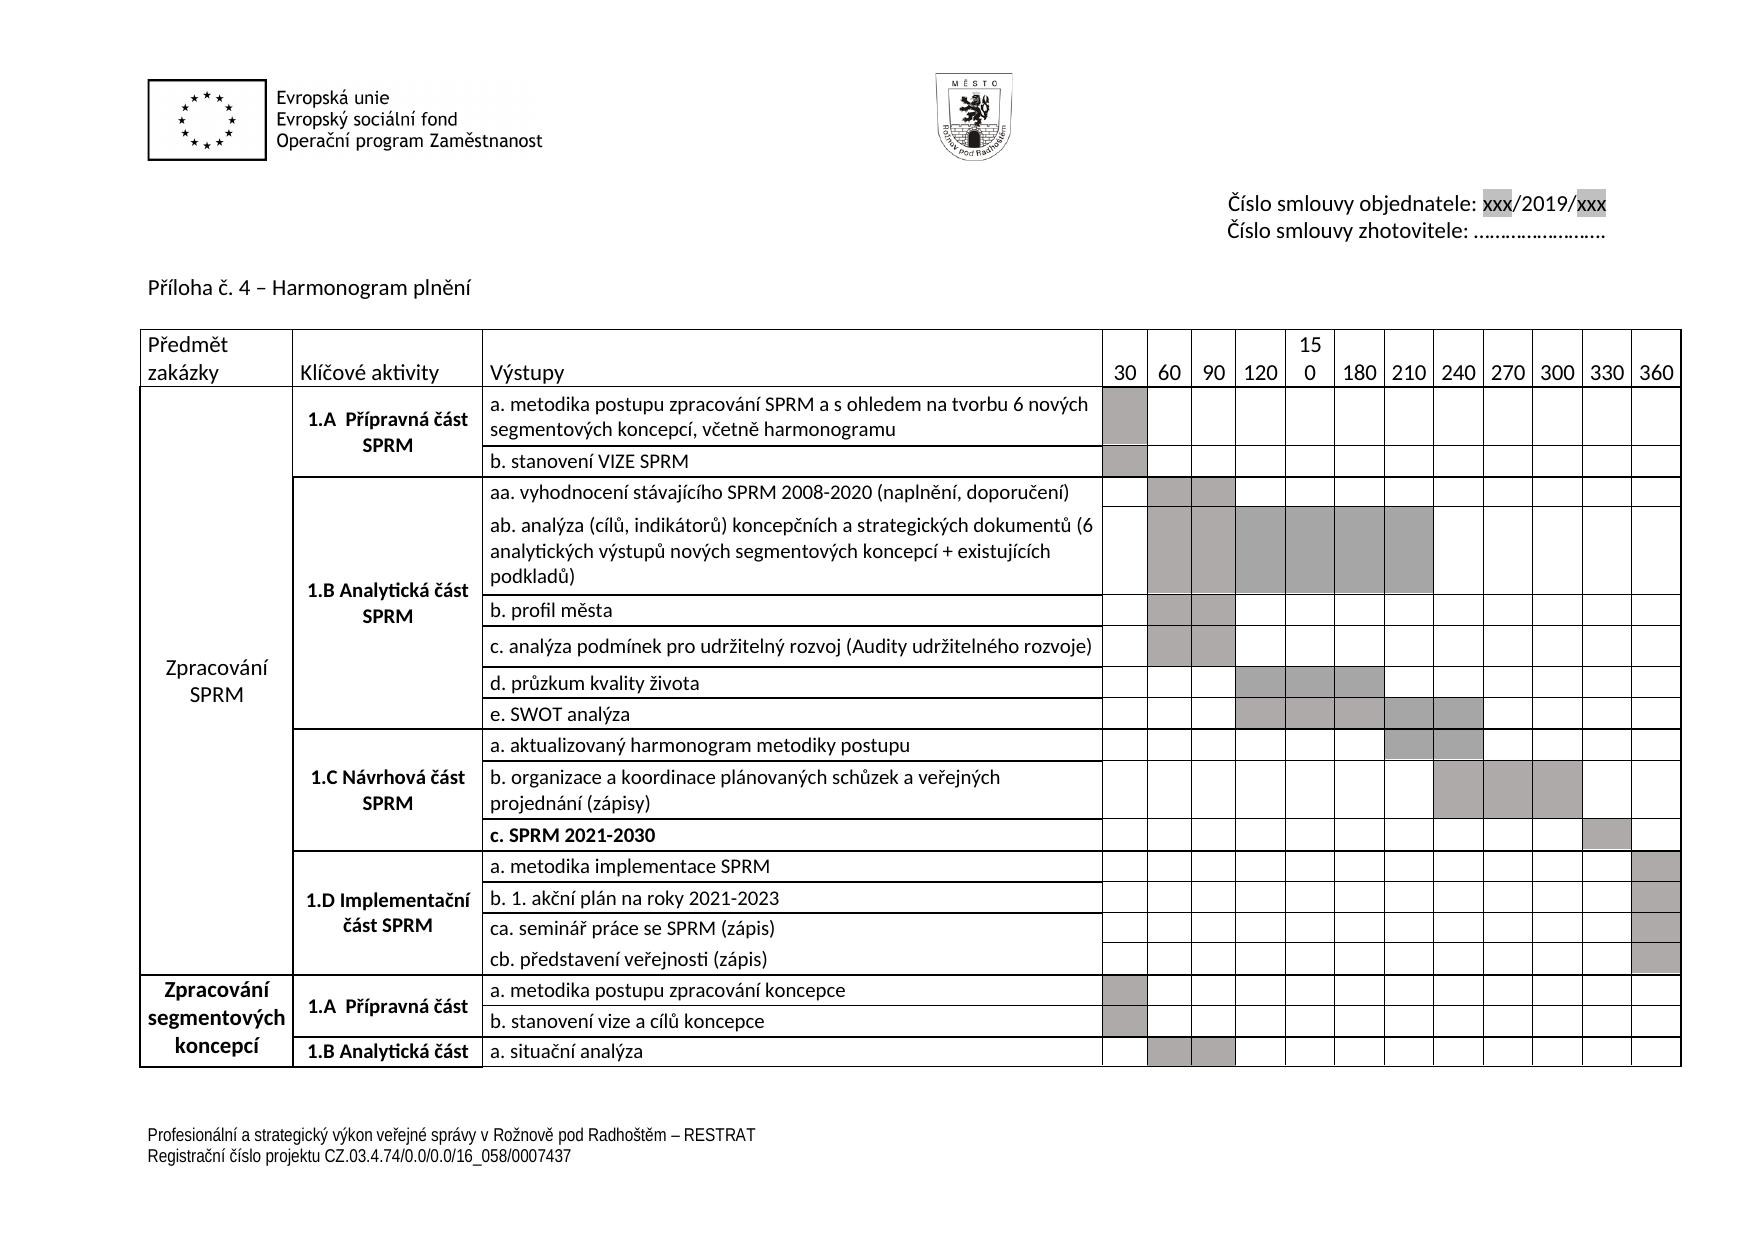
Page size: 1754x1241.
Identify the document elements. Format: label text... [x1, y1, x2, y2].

table_cell [1286, 667, 1334, 697]
table_cell [1335, 730, 1384, 759]
table_cell [1533, 1038, 1582, 1066]
table_cell [1434, 852, 1483, 881]
table_cell [1632, 882, 1680, 912]
table_cell [1236, 1006, 1285, 1036]
table_cell [1192, 819, 1235, 849]
table_cell [1632, 595, 1680, 625]
table_cell [1533, 882, 1582, 912]
table_cell [1533, 698, 1582, 728]
table_cell b. stanovení VIZE SPRM [483, 447, 1102, 476]
table_cell b. stanovení vize a cílů koncepce [483, 1006, 1102, 1036]
table_cell [1385, 1006, 1433, 1036]
table_cell [1148, 388, 1191, 444]
table_cell [1148, 698, 1191, 728]
table_cell [1103, 388, 1147, 444]
table_cell a. metodika postupu zpracování koncepce [483, 976, 1102, 1005]
table_cell [1148, 667, 1191, 697]
table_cell [1484, 943, 1532, 973]
table_cell [1103, 1038, 1147, 1066]
table_cell [1192, 626, 1235, 666]
table_cell Zpracování SPRM [141, 387, 292, 973]
table_cell [1533, 761, 1582, 818]
table_cell [1385, 882, 1433, 912]
table_cell [1192, 446, 1235, 476]
table_cell [1434, 943, 1483, 973]
table_cell [1103, 1006, 1147, 1036]
table_cell [1335, 943, 1384, 973]
table_cell [1236, 913, 1285, 942]
table_cell [1286, 446, 1334, 476]
table_cell [1286, 882, 1334, 912]
table_cell [1632, 1006, 1680, 1036]
table_cell [1434, 730, 1483, 759]
table_cell [1583, 1006, 1631, 1036]
table_cell [1103, 852, 1147, 881]
table_cell [1434, 819, 1483, 849]
table_cell [1148, 761, 1191, 818]
table_cell [1103, 626, 1147, 666]
table_cell cb. představení veřejnosti (zápis) [483, 942, 1102, 973]
table_header Předmět zakázky [141, 330, 292, 386]
table_cell [1385, 943, 1433, 973]
table_cell [1286, 913, 1334, 942]
table_cell [1484, 595, 1532, 625]
table_cell a. situační analýza [483, 1038, 1103, 1066]
table_cell [1148, 626, 1191, 666]
table_cell [1434, 913, 1483, 942]
table_cell [1632, 819, 1680, 849]
table_cell [1236, 761, 1285, 818]
table_cell [1286, 626, 1334, 666]
table_cell [1103, 446, 1147, 476]
table_cell a. metodika implementace SPRM [483, 852, 1102, 881]
table_cell [1335, 1038, 1384, 1066]
table_cell [1103, 595, 1147, 625]
table_cell [1335, 507, 1384, 593]
table_cell [1385, 667, 1433, 697]
table_cell [1192, 667, 1235, 697]
table_header 30 [1103, 330, 1147, 386]
table_cell [1434, 667, 1483, 697]
table_cell [1148, 1006, 1191, 1036]
table_cell [1236, 976, 1285, 1005]
table_cell [1335, 913, 1384, 942]
table_cell [1285, 1038, 1335, 1066]
table_cell [1632, 626, 1680, 666]
table_cell [1583, 446, 1631, 476]
table_cell [1632, 446, 1680, 476]
table_cell [1335, 667, 1384, 697]
table_cell [1385, 819, 1433, 849]
table_cell [1335, 882, 1384, 912]
table_cell [1583, 852, 1631, 881]
table_cell [1583, 507, 1631, 593]
table_cell [1103, 698, 1147, 728]
table_cell [1632, 761, 1680, 818]
table_cell [1103, 913, 1147, 942]
table_cell [1533, 388, 1582, 444]
table_cell [1286, 507, 1334, 593]
table_cell [1484, 446, 1532, 476]
table_cell [1385, 478, 1433, 506]
table_cell [1385, 761, 1433, 818]
table_cell [1484, 976, 1532, 1005]
table_cell [1103, 882, 1147, 912]
table_cell [1484, 730, 1532, 759]
table_cell [1533, 478, 1582, 506]
table_cell [1148, 819, 1191, 849]
table_cell [1286, 852, 1334, 881]
table_cell [1385, 626, 1433, 666]
table_cell [1236, 595, 1285, 625]
table_cell [1385, 507, 1433, 593]
table_cell [1148, 976, 1191, 1005]
table_cell [1434, 976, 1483, 1005]
table_cell [1192, 976, 1235, 1005]
table_cell [1103, 730, 1147, 759]
table_cell [1484, 819, 1532, 849]
table_header 210 [1385, 330, 1433, 386]
table_cell [1236, 852, 1285, 881]
table_cell [1192, 761, 1235, 818]
table_header Výstupy [483, 330, 1102, 386]
table_cell [1483, 1038, 1533, 1066]
table_cell [1385, 852, 1433, 881]
table_cell [1385, 698, 1433, 728]
table_cell b. organizace a koordinace plánovaných schůzek a veřejných projednání (zápisy) [483, 762, 1102, 818]
table_cell [1632, 698, 1680, 728]
table_cell [1533, 819, 1582, 849]
table_cell 1.A Přípravná část SPRM [293, 387, 482, 476]
table_cell b. profil města [483, 596, 1102, 625]
table_header 60 [1148, 330, 1191, 386]
table_cell [1533, 943, 1582, 973]
table_cell [1236, 943, 1285, 973]
table_cell [1583, 882, 1631, 912]
table_cell 1.A Přípravná část [294, 976, 482, 1036]
table_cell [1484, 852, 1532, 881]
table_cell [1434, 626, 1483, 666]
table_cell [1533, 913, 1582, 942]
table_header 120 [1236, 330, 1285, 386]
picture [935, 73, 1013, 161]
table_header Klíčové aktivity [293, 330, 482, 386]
table_cell [1484, 1006, 1532, 1036]
table_cell [1192, 698, 1235, 728]
table_header 150 [1286, 330, 1334, 386]
table_header 90 [1192, 330, 1235, 386]
table_cell [1484, 698, 1532, 728]
table_cell [1632, 852, 1680, 881]
table_cell a. aktualizovaný harmonogram metodiky postupu [483, 730, 1102, 759]
table_cell [1236, 446, 1285, 476]
table_cell [1533, 852, 1582, 881]
table_cell [1434, 478, 1483, 506]
table_cell [1434, 882, 1483, 912]
table_cell [1434, 1038, 1483, 1066]
table_cell [1286, 943, 1334, 973]
table_cell [1533, 595, 1582, 625]
table_cell Zpracování segmentových koncepcí [141, 976, 292, 1066]
table_cell [1335, 819, 1384, 849]
table_cell [1583, 730, 1631, 759]
table_cell [1434, 388, 1483, 444]
table_cell [1192, 852, 1235, 881]
table_cell b. 1. akční plán na roky 2021-2023 [483, 883, 1102, 912]
table_cell [1148, 852, 1191, 881]
table_cell [1286, 819, 1334, 849]
table_cell [1236, 626, 1285, 666]
table_cell [1191, 1038, 1236, 1066]
table_cell c. SPRM 2021-2030 [483, 820, 1102, 849]
table_cell [1103, 667, 1147, 697]
table_cell [1434, 698, 1483, 728]
table_header 330 [1583, 330, 1631, 386]
table_cell [1192, 882, 1235, 912]
table_cell [1148, 943, 1191, 973]
table_cell ab. analýza (cílů, indikátorů) koncepčních a strategických dokumentů (6 analytických výstupů nových segmentových koncepcí + existujících podkladů) [483, 506, 1102, 593]
table_cell [1533, 667, 1582, 697]
table_cell [1632, 976, 1680, 1005]
table_cell 1.C Návrhová část SPRM [294, 730, 482, 849]
table_cell [1632, 478, 1680, 506]
table_cell [1484, 761, 1532, 818]
table_cell [1192, 595, 1235, 625]
table_cell [1286, 976, 1334, 1005]
table_cell [1103, 761, 1147, 818]
table_cell e. SWOT analýza [483, 699, 1102, 728]
table_cell [1583, 943, 1631, 973]
table_cell [1335, 595, 1384, 625]
table_cell [1103, 943, 1147, 973]
table_cell [1632, 667, 1680, 697]
table_cell d. průzkum kvality života [483, 668, 1102, 697]
table_cell [1385, 595, 1433, 625]
table_cell [1385, 446, 1433, 476]
table_cell [1385, 913, 1433, 942]
table_cell [1148, 446, 1191, 476]
table_cell [1286, 595, 1334, 625]
table_cell [1484, 882, 1532, 912]
table_cell [1192, 478, 1235, 506]
table_cell [1583, 626, 1631, 666]
table_cell [1236, 698, 1285, 728]
table_cell [1533, 626, 1582, 666]
table_cell [1236, 388, 1285, 444]
table_cell [1335, 446, 1384, 476]
table_cell [1533, 446, 1582, 476]
table_cell [1236, 667, 1285, 697]
table_cell [1582, 1038, 1632, 1066]
table_cell [1484, 913, 1532, 942]
table_cell [1533, 730, 1582, 759]
table_cell [1236, 819, 1285, 849]
table_header 300 [1533, 330, 1582, 386]
table_cell a. metodika postupu zpracování SPRM a s ohledem na tvorbu 6 nových segmentových koncepcí, včetně harmonogramu [483, 387, 1102, 444]
table_cell [1192, 1006, 1235, 1036]
table_cell [1583, 698, 1631, 728]
table_cell [1583, 388, 1631, 444]
table_cell [1583, 761, 1631, 818]
table_cell [1583, 478, 1631, 506]
table_cell [1533, 1006, 1582, 1036]
table_cell [1286, 388, 1334, 444]
table_cell [1583, 667, 1631, 697]
table_cell [1335, 698, 1384, 728]
table_header 270 [1484, 330, 1532, 386]
table_cell [1385, 388, 1433, 444]
table_cell [1632, 507, 1680, 593]
table_cell [1384, 1038, 1434, 1066]
table_cell [1632, 1038, 1680, 1066]
table_cell [1236, 507, 1285, 593]
table_cell [1632, 388, 1680, 444]
table_cell [1484, 507, 1532, 593]
table_cell [1286, 698, 1334, 728]
table_cell [1192, 388, 1235, 444]
table_cell [1148, 913, 1191, 942]
text Příloha č. 4 – Harmonogram plnění [148, 273, 1606, 301]
table_cell c. analýza podmínek pro udržitelný rozvoj (Audity udržitelného rozvoje) [483, 627, 1102, 666]
table_cell [1434, 761, 1483, 818]
table_cell [1583, 819, 1631, 849]
table_cell [1533, 976, 1582, 1005]
table_cell [1484, 667, 1532, 697]
table_cell [1286, 761, 1334, 818]
table_cell [1192, 913, 1235, 942]
table_cell [1335, 626, 1384, 666]
table_cell [1148, 595, 1191, 625]
table_cell [1385, 976, 1433, 1005]
table_cell [1103, 507, 1147, 593]
table_cell [1385, 730, 1433, 759]
table_header 180 [1335, 330, 1384, 386]
table_cell [1286, 730, 1334, 759]
table_cell [1335, 761, 1384, 818]
table_cell [1148, 882, 1191, 912]
table_cell [1434, 446, 1483, 476]
table_cell [1286, 1006, 1334, 1036]
table_cell [1236, 1038, 1285, 1066]
table_cell [1192, 943, 1235, 973]
table_cell [1632, 943, 1680, 973]
table_cell aa. vyhodnocení stávajícího SPRM 2008-2020 (naplnění, doporučení) [483, 478, 1102, 506]
table_cell [1583, 913, 1631, 942]
table_cell 1.B Analytická část [294, 1038, 482, 1066]
table_header 240 [1434, 330, 1483, 386]
table_cell [1434, 1006, 1483, 1036]
table_cell [1192, 730, 1235, 759]
table_cell [1103, 976, 1147, 1005]
table_cell [1147, 1038, 1191, 1066]
table_cell [1484, 388, 1532, 444]
table_cell [1148, 507, 1191, 593]
table_cell [1236, 730, 1285, 759]
table_cell [1484, 478, 1532, 506]
table_header 360 [1632, 330, 1680, 386]
table_cell [1583, 976, 1631, 1005]
table_cell [1335, 388, 1384, 444]
table_cell [1192, 507, 1235, 593]
table_cell [1286, 478, 1334, 506]
table_cell [1335, 852, 1384, 881]
table_cell ca. seminář práce se SPRM (zápis) [483, 914, 1102, 942]
table_cell 1.B Analytická část SPRM [294, 478, 482, 728]
table_cell 1.D Implementační část SPRM [294, 852, 482, 973]
table_cell [1103, 478, 1147, 506]
table_cell [1148, 478, 1191, 506]
table_cell [1148, 730, 1191, 759]
table_cell [1583, 595, 1631, 625]
table_cell [1335, 1006, 1384, 1036]
table_cell [1434, 507, 1483, 593]
table_cell [1434, 595, 1483, 625]
table_cell [1103, 819, 1147, 849]
table_cell [1632, 730, 1680, 759]
table_cell [1335, 976, 1384, 1005]
table_cell [1236, 882, 1285, 912]
picture [147, 79, 543, 161]
table_cell [1236, 478, 1285, 506]
table_cell [1335, 478, 1384, 506]
table_cell [1484, 626, 1532, 666]
table_cell [1533, 507, 1582, 593]
table_cell [1632, 913, 1680, 942]
